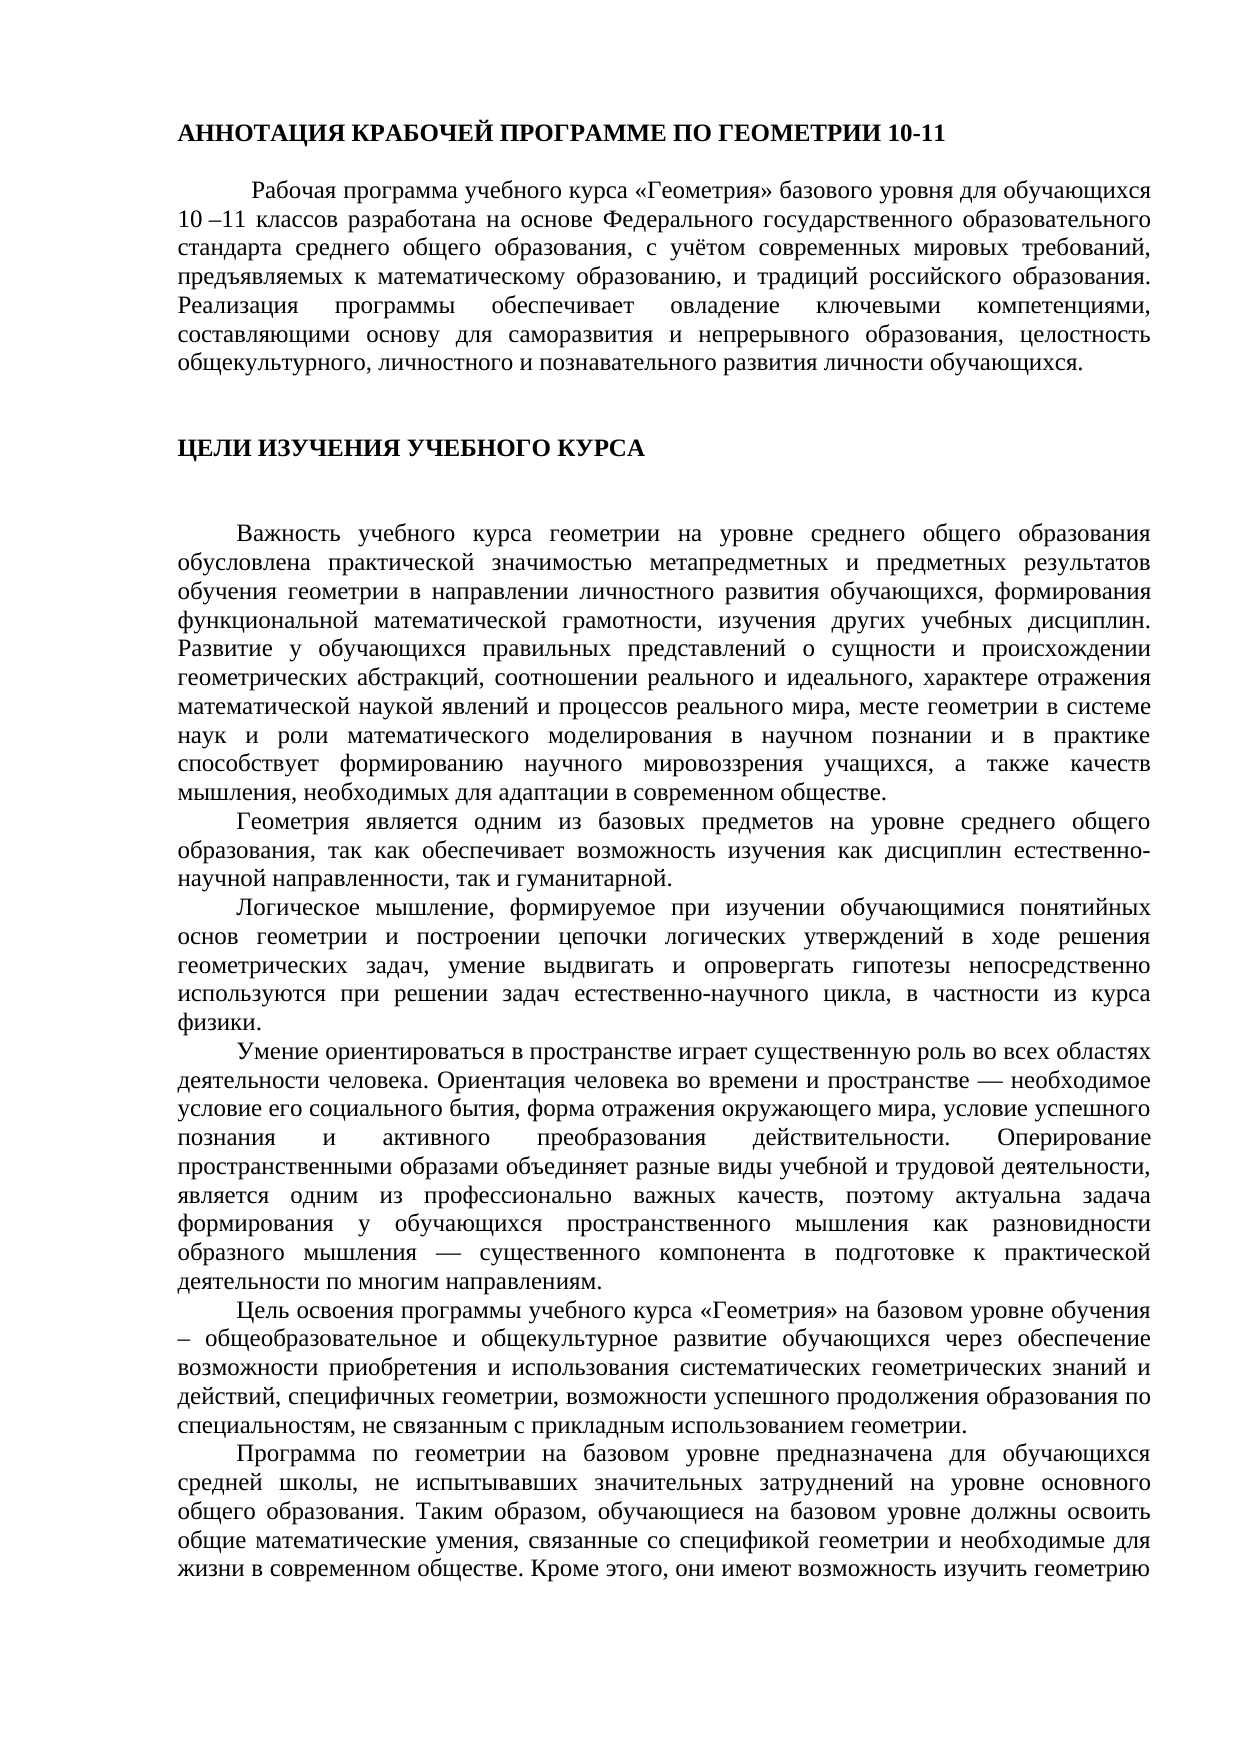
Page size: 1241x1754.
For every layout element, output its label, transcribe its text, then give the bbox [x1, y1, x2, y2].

text Умение ориентироваться в пространстве играет существенную роль во всех областях деятельности человека. Ориентация человека во времени и пространстве ― необходимое условие его социального бытия, форма отражения окружающего мира, условие успешного познания и активного преобразования действительности. Оперирование пространственными образами объединяет разные виды учебной и трудовой деятельности, является одним из профессионально важных качеств, поэтому актуальна задача формирования у обучающихся пространственного мышления как разновидности образного мышления ― существенного компонента в подготовке к практической деятельности по многим направлениям. [177, 1036, 1152, 1295]
text Важность учебного курса геометрии на уровне среднего общего образования обусловлена практической значимостью метапредметных и предметных результатов обучения геометрии в направлении личностного развития обучающихся, формирования функциональной математической грамотности, изучения других учебных дисциплин. Развитие у обучающихся правильных представлений о сущности и происхождении геометрических абстракций, соотношении реального и идеального, характере отражения математической наукой явлений и процессов реального мира, месте геометрии в системе наук и роли математического моделирования в научном познании и в практике способствует формированию научного мировоззрения учащихся, а также качеств мышления, необходимых для адаптации в современном обществе. [177, 518, 1152, 806]
text Геометрия является одним из базовых предметов на уровне среднего общего образования, так как обеспечивает возможность изучения как дисциплин естественно-научной направленности, так и гуманитарной. [177, 806, 1152, 892]
text Цель освоения программы учебного курса «Геометрия» на базовом уровне обучения – общеобразовательное и общекультурное развитие обучающихся через обеспечение возможности приобретения и использования систематических геометрических знаний и действий, специфичных геометрии, возможности успешного продолжения образования по специальностям, не связанным с прикладным использованием геометрии. [177, 1295, 1152, 1438]
text Логическое мышление, формируемое при изучении обучающимися понятийных основ геометрии и построении цепочки логических утверждений в ходе решения геометрических задач, умение выдвигать и опровергать гипотезы непосредственно используются при решении задач естественно-научного цикла, в частности из курса физики. [177, 892, 1152, 1036]
text АННОТАЦИЯ КРАБОЧЕЙ ПРОГРАММЕ ПО ГЕОМЕТРИИ 10-11 [177, 118, 1152, 175]
text ЦЕЛИ ИЗУЧЕНИЯ УЧЕБНОГО КУРСА [177, 433, 1152, 462]
text Рабочая программа учебного курса «Геометрия» базового уровня для обучающихся 10 –11 классов разработана на основе Федерального государственного образовательного стандарта среднего общего образования, с учётом современных мировых требований, предъявляемых к математическому образованию, и традиций российского образования. Реализация программы обеспечивает овладение ключевыми компетенциями, составляющими основу для саморазвития и непрерывного образования, целостность общекультурного, личностного и познавательного развития личности обучающихся. [177, 175, 1152, 376]
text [177, 1438, 1152, 1582]
